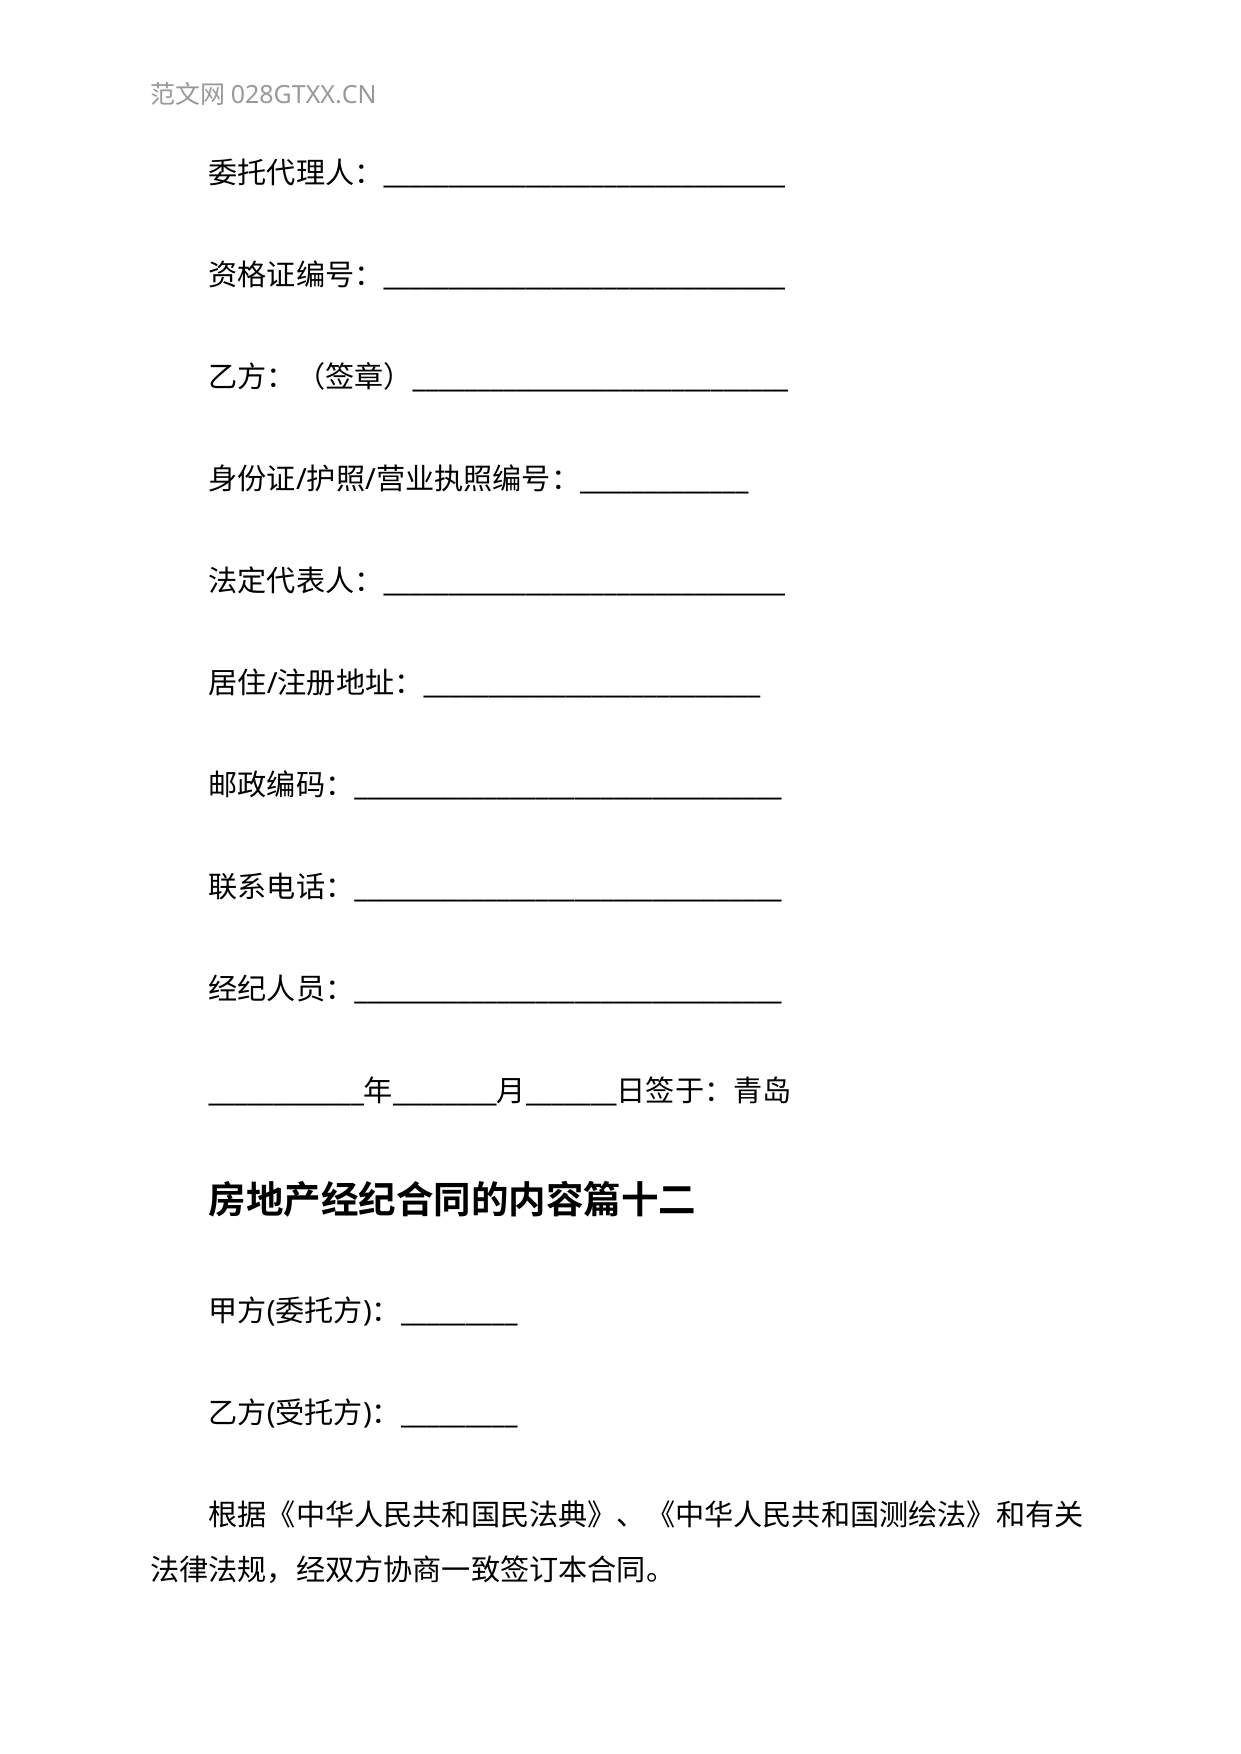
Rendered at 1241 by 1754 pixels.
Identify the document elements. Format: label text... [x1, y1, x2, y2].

text 经纪人员：_________________________________ [150, 966, 1090, 1008]
text ____________年________月_______日签于：青岛 [150, 1068, 1090, 1110]
text 甲方(委托方)：_________ [150, 1287, 1090, 1329]
text 委托代理人：_______________________________ [150, 150, 1090, 192]
text 法定代表人：_______________________________ [150, 558, 1090, 600]
text 根据《中华人民共和国民法典》、《中华人民共和国测绘法》和有关法律法规，经双方协商一致签订本合同。 [150, 1491, 1090, 1588]
text 身份证/护照/营业执照编号：_____________ [150, 456, 1090, 498]
text 居住/注册地址：__________________________ [150, 660, 1090, 702]
text 乙方：（签章）_____________________________ [150, 354, 1090, 396]
text 房地产经纪合同的内容篇十二 [150, 1170, 1090, 1224]
text 邮政编码：_________________________________ [150, 762, 1090, 804]
text 资格证编号：_______________________________ [150, 252, 1090, 294]
text 联系电话：_________________________________ [150, 864, 1090, 906]
text 乙方(受托方)：_________ [150, 1389, 1090, 1432]
